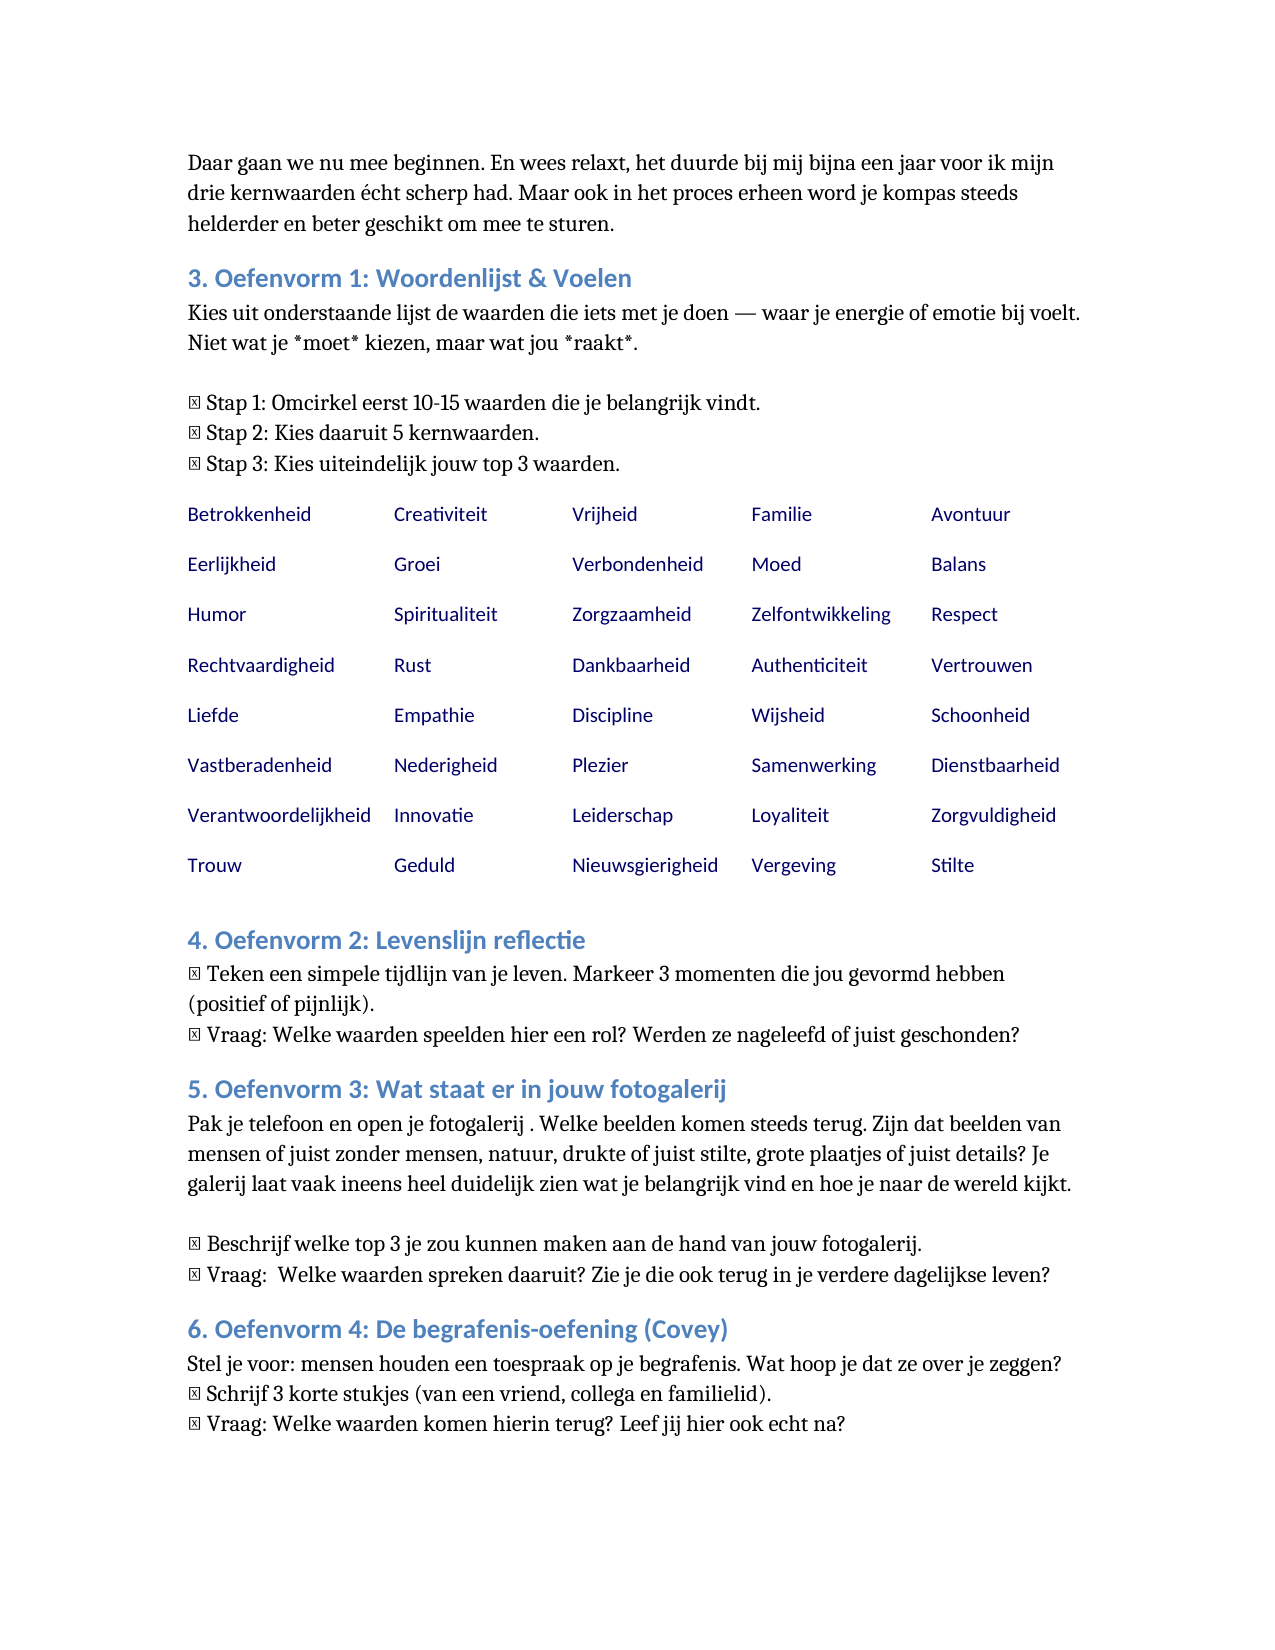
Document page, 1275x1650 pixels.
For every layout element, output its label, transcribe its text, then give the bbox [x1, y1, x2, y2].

text 📝 Teken een simpele tijdlijn van je leven. Markeer 3 momenten die jou gevormd hebben (positief of pijnlijk). 📌 Vraag: Welke waarden speelden hier een rol? Werden ze nageleefd of juist geschonden? [187, 961, 1087, 1048]
table_cell Schoonheid [920, 702, 1099, 752]
table_cell Spiritualiteit [383, 602, 561, 652]
table_cell Zorgzaamheid [561, 602, 740, 652]
table_cell Nederigheid [383, 752, 561, 802]
table_header Familie [740, 501, 920, 552]
table_cell Trouw [176, 852, 383, 902]
table_cell Verantwoordelijkheid [176, 802, 383, 852]
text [187, 150, 1087, 237]
table_cell Stilte [920, 852, 1099, 902]
table_cell Moed [740, 552, 920, 602]
table_cell Rust [383, 652, 561, 702]
table_header Betrokkenheid [176, 501, 383, 552]
table_cell Balans [920, 552, 1099, 602]
table_cell Dienstbaarheid [920, 752, 1099, 802]
table_cell Loyaliteit [740, 802, 920, 852]
table_cell Humor [176, 602, 383, 652]
table_cell Vergeving [740, 852, 920, 902]
table_cell Samenwerking [740, 752, 920, 802]
table_cell Geduld [383, 852, 561, 902]
table_cell Zelfontwikkeling [740, 602, 920, 652]
subtitle 4. Oefenvorm 2: Levenslijn reflectie [187, 923, 1087, 956]
table_header Creativiteit [383, 501, 561, 552]
table_cell Rechtvaardigheid [176, 652, 383, 702]
table_cell Eerlijkheid [176, 552, 383, 602]
subtitle 3. Oefenvorm 1: Woordenlijst & Voelen [187, 261, 1087, 294]
subtitle 5. Oefenvorm 3: Wat staat er in jouw fotogalerij [187, 1072, 1087, 1106]
table_cell Vertrouwen [920, 652, 1099, 702]
table_cell Plezier [561, 752, 740, 802]
text Pak je telefoon en open je fotogalerij . Welke beelden komen steeds terug. Zijn dat beelden van mensen of juist zonder mensen, natuur, drukte of juist stilte, grote plaatjes of juist details? Je galerij laat vaak ineens heel duidelijk zien wat je belangrijk vind en hoe je naar de wereld kijkt. 📝 Beschrijf welke top 3 je zou kunnen maken aan de hand van jouw fotogalerij. 💬 Vraag: Welke waarden spreken daaruit? Zie je die ook terug in je verdere dagelijkse leven? [187, 1110, 1087, 1288]
table_cell Nieuwsgierigheid [561, 852, 740, 902]
table_cell Verbondenheid [561, 552, 740, 602]
table_cell Discipline [561, 702, 740, 752]
text Kies uit onderstaande lijst de waarden die iets met je doen — waar je energie of emotie bij voelt. Niet wat je *moet* kiezen, maar wat jou *raakt*. 📝 Stap 1: Omcirkel eerst 10-15 waarden die je belangrijk vindt. 📝 Stap 2: Kies daaruit 5 kernwaarden. 📝 Stap 3: Kies uiteindelijk jouw top 3 waarden. [187, 299, 1087, 477]
table_header Avontuur [920, 501, 1099, 552]
table_cell Liefde [176, 702, 383, 752]
table_cell Innovatie [383, 802, 561, 852]
table_cell Wijsheid [740, 702, 920, 752]
table_cell Respect [920, 602, 1099, 652]
table_cell Leiderschap [561, 802, 740, 852]
table_cell Zorgvuldigheid [920, 802, 1099, 852]
table_cell Authenticiteit [740, 652, 920, 702]
table_cell Dankbaarheid [561, 652, 740, 702]
table_header Vrijheid [561, 501, 740, 552]
subtitle 6. Oefenvorm 4: De begrafenis-oefening (Covey) [187, 1312, 1087, 1346]
table_cell Groei [383, 552, 561, 602]
text Stel je voor: mensen houden een toespraak op je begrafenis. Wat hoop je dat ze over je zeggen? 📝 Schrijf 3 korte stukjes (van een vriend, collega en familielid). 💬 Vraag: Welke waarden komen hierin terug? Leef jij hier ook echt na? [187, 1350, 1087, 1437]
table_cell Empathie [383, 702, 561, 752]
table_cell Vastberadenheid [176, 752, 383, 802]
